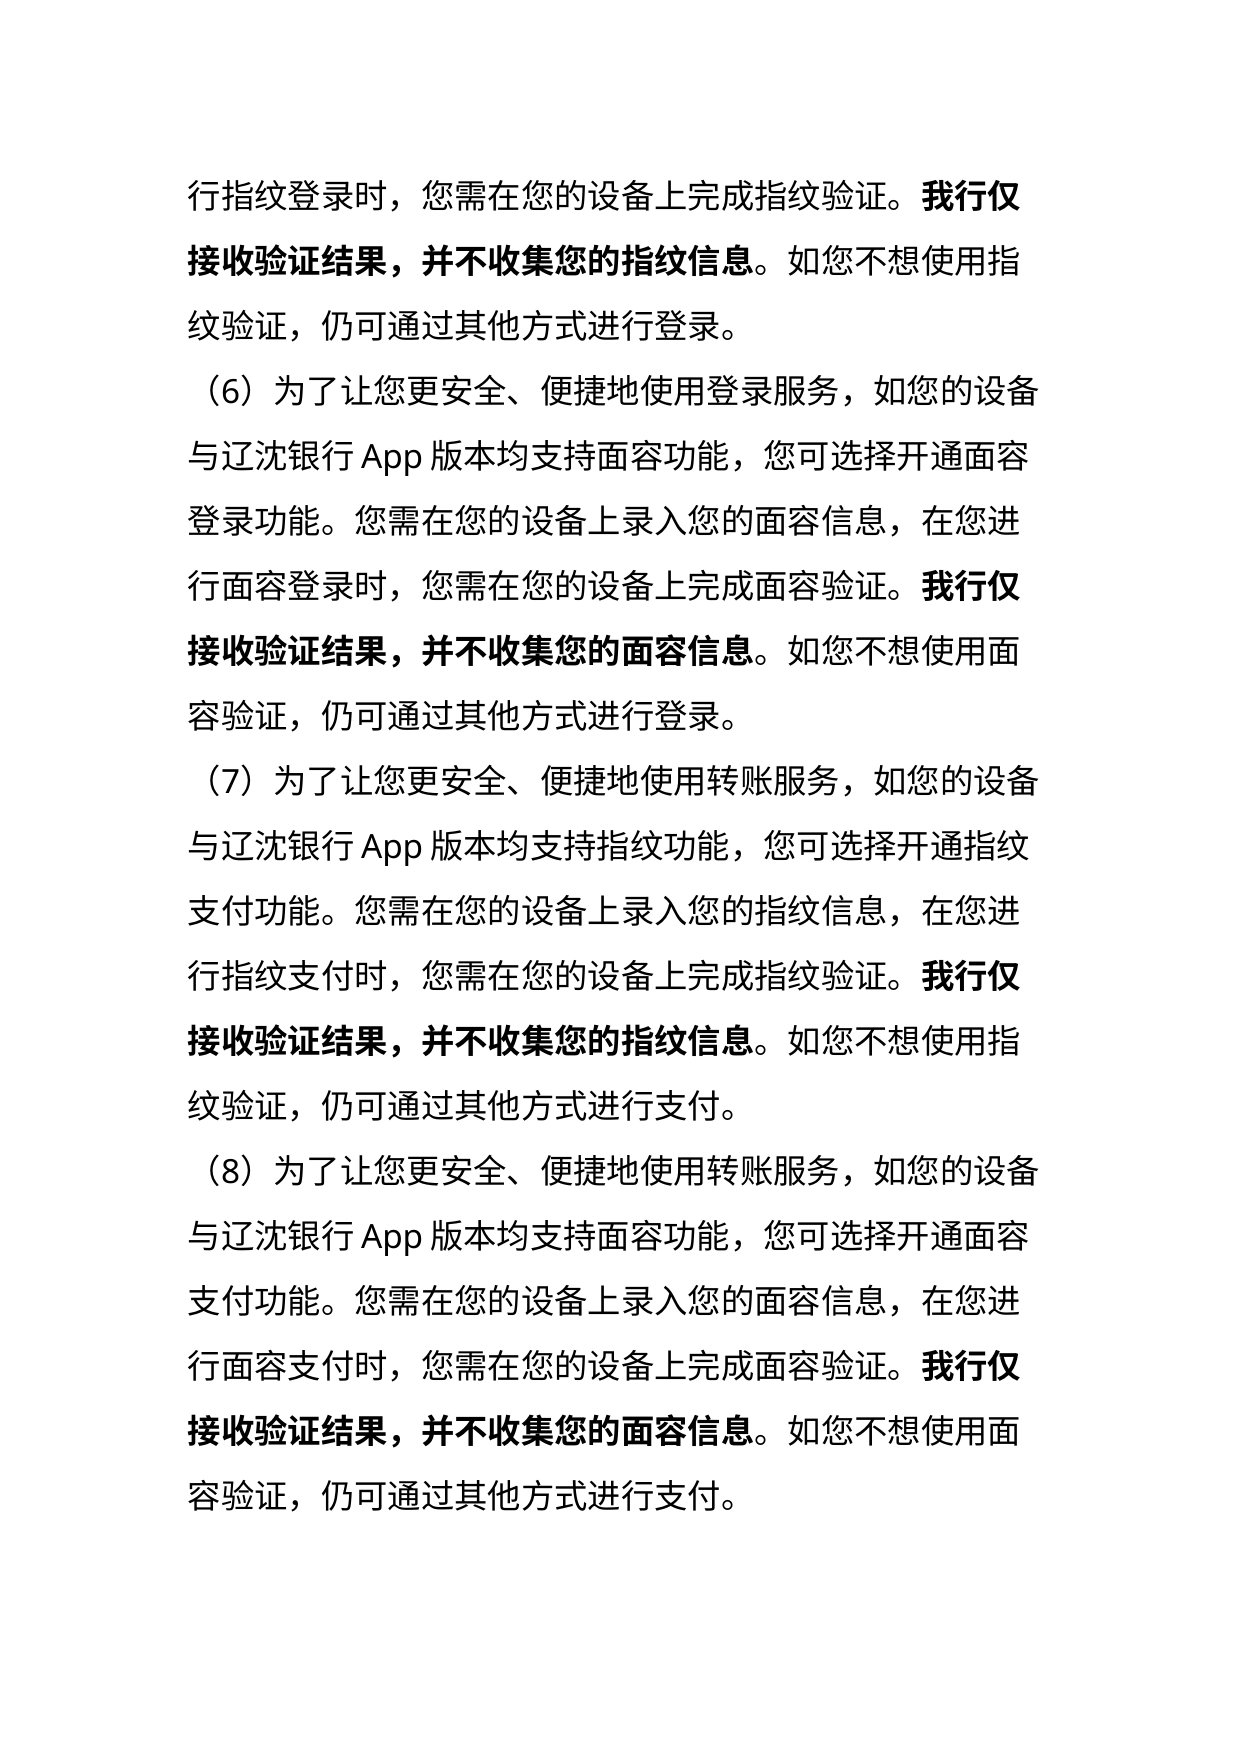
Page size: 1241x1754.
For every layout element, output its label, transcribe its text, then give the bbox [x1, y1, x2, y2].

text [187, 162, 1053, 357]
text （8）为了让您更安全、便捷地使用转账服务，如您的设备与辽沈银行App版本均支持面容功能，您可选择开通面容支付功能。您需在您的设备上录入您的面容信息，在您进行面容支付时，您需在您的设备上完成面容验证。我行仅接收验证结果，并不收集您的面容信息。如您不想使用面容验证，仍可通过其他方式进行支付。 [187, 1137, 1053, 1527]
text （7）为了让您更安全、便捷地使用转账服务，如您的设备与辽沈银行App版本均支持指纹功能，您可选择开通指纹支付功能。您需在您的设备上录入您的指纹信息，在您进行指纹支付时，您需在您的设备上完成指纹验证。我行仅接收验证结果，并不收集您的指纹信息。如您不想使用指纹验证，仍可通过其他方式进行支付。 [187, 747, 1053, 1137]
text （6）为了让您更安全、便捷地使用登录服务，如您的设备与辽沈银行App版本均支持面容功能，您可选择开通面容登录功能。您需在您的设备上录入您的面容信息，在您进行面容登录时，您需在您的设备上完成面容验证。我行仅接收验证结果，并不收集您的面容信息。如您不想使用面容验证，仍可通过其他方式进行登录。 [187, 357, 1053, 747]
